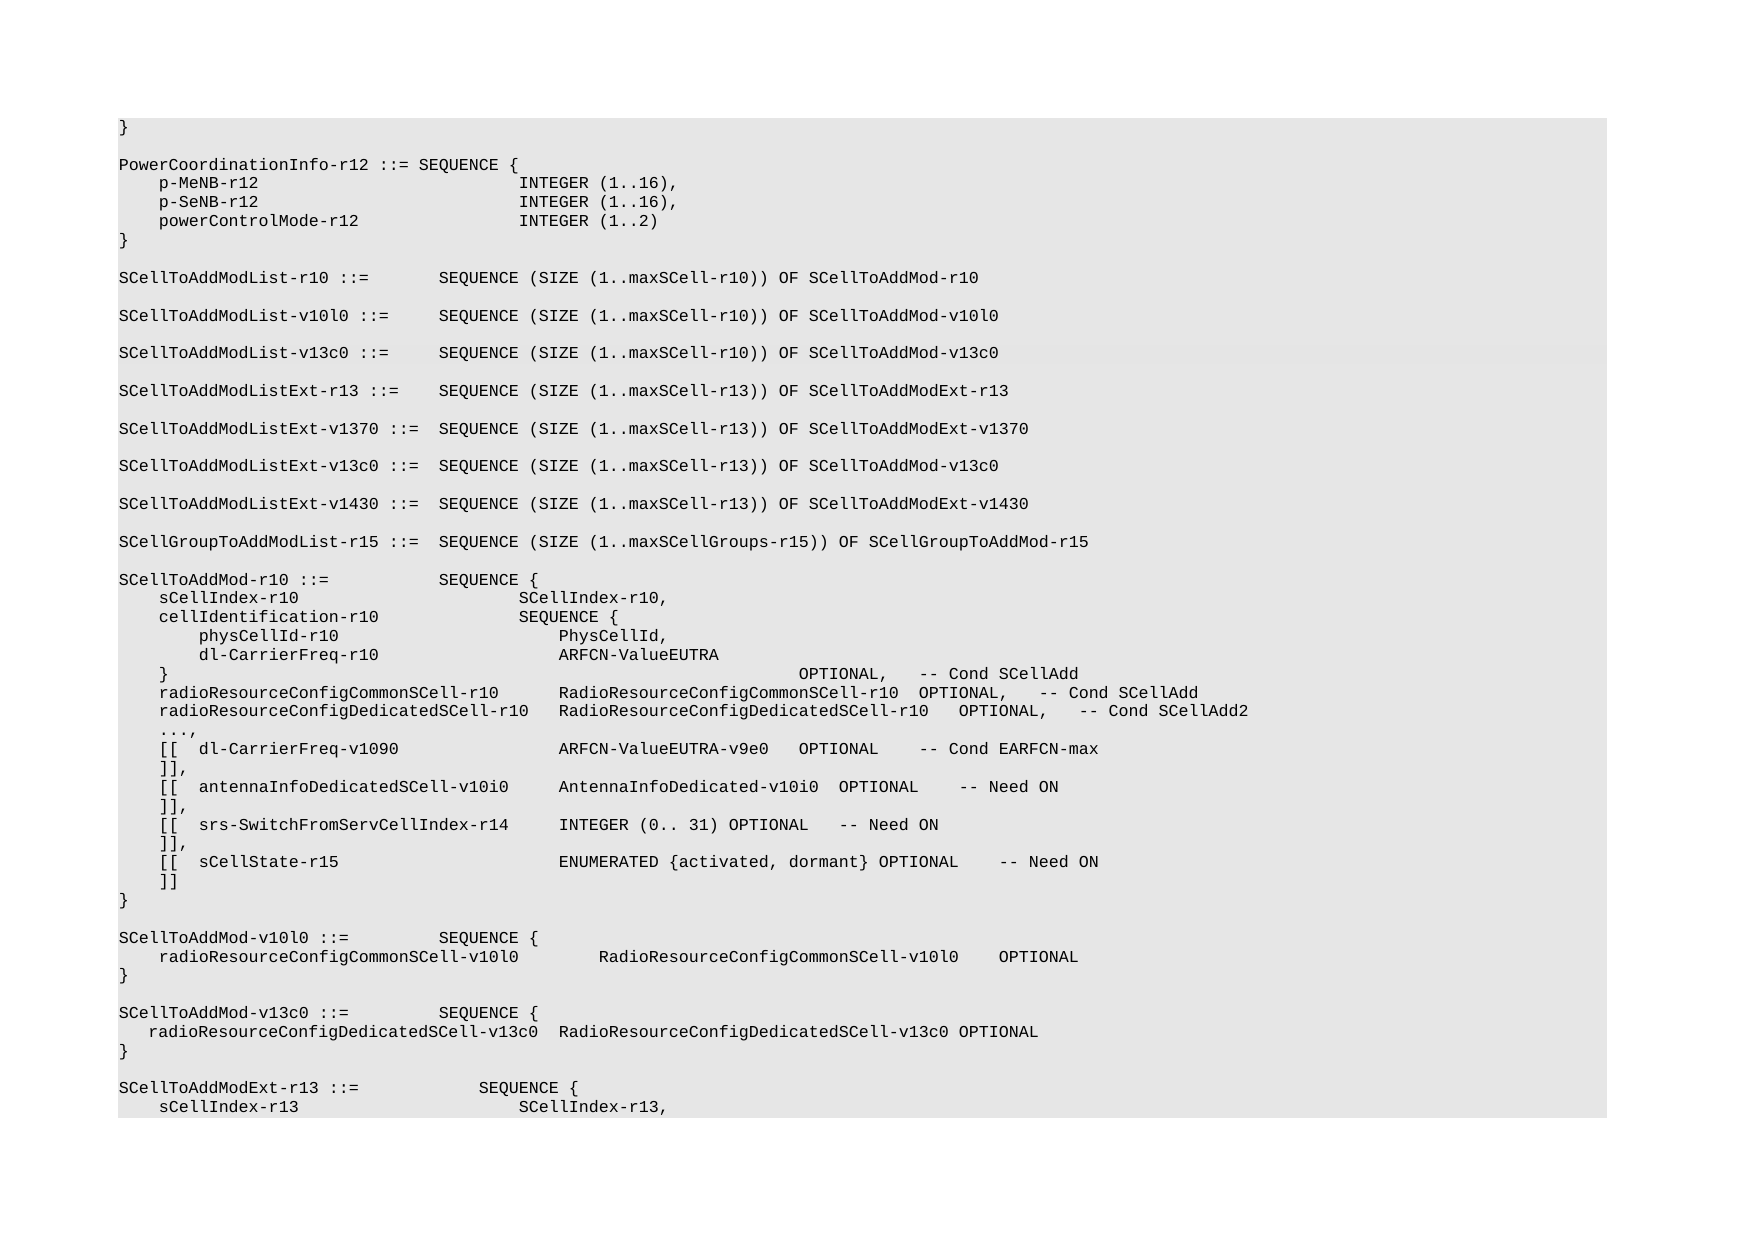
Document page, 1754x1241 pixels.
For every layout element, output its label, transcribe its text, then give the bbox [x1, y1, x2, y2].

text } [118, 967, 1607, 986]
text radioResourceConfigCommonSCell-r10 RadioResourceConfigCommonSCell-r10 OPTIONAL, -- Cond SCellAdd [118, 684, 1607, 703]
text ]], [118, 835, 1607, 854]
text } OPTIONAL, -- Cond SCellAdd [118, 665, 1607, 684]
text SCellToAddModListExt-r13 ::= SEQUENCE (SIZE (1..maxSCell-r13)) OF SCellToAddModExt-r13 [118, 382, 1607, 401]
text sCellIndex-r13 SCellIndex-r13, [118, 1099, 1607, 1118]
text } [118, 1042, 1607, 1061]
text radioResourceConfigCommonSCell-v10l0 RadioResourceConfigCommonSCell-v10l0 OPTIONAL [118, 948, 1607, 967]
text } [118, 892, 1607, 910]
text [[ srs-SwitchFromServCellIndex-r14 INTEGER (0.. 31) OPTIONAL -- Need ON [118, 816, 1607, 835]
text SCellToAddMod-v13c0 ::= SEQUENCE { [118, 1005, 1607, 1023]
text SCellGroupToAddModList-r15 ::= SEQUENCE (SIZE (1..maxSCellGroups-r15)) OF SCellGroupToAddMod-r15 [118, 533, 1607, 552]
text SCellToAddModListExt-v1430 ::= SEQUENCE (SIZE (1..maxSCell-r13)) OF SCellToAddModExt-v1430 [118, 496, 1607, 514]
text ]] [118, 873, 1607, 892]
text sCellIndex-r10 SCellIndex-r10, [118, 590, 1607, 609]
text cellIdentification-r10 SEQUENCE { [118, 609, 1607, 628]
text radioResourceConfigDedicatedSCell-v13c0 RadioResourceConfigDedicatedSCell-v13c0 OPTIONAL [118, 1023, 1607, 1042]
text SCellToAddModList-r10 ::= SEQUENCE (SIZE (1..maxSCell-r10)) OF SCellToAddMod-r10 [118, 269, 1607, 288]
text ..., [118, 722, 1607, 741]
text } [118, 118, 1607, 137]
text PowerCoordinationInfo-r12 ::= SEQUENCE { [118, 156, 1607, 175]
text SCellToAddModList-v13c0 ::= SEQUENCE (SIZE (1..maxSCell-r10)) OF SCellToAddMod-v13c0 [118, 345, 1607, 364]
text [[ antennaInfoDedicatedSCell-v10i0 AntennaInfoDedicated-v10i0 OPTIONAL -- Need ON [118, 778, 1607, 797]
text p-MeNB-r12 INTEGER (1..16), [118, 175, 1607, 194]
text physCellId-r10 PhysCellId, [118, 628, 1607, 646]
text ]], [118, 759, 1607, 778]
text [[ dl-CarrierFreq-v1090 ARFCN-ValueEUTRA-v9e0 OPTIONAL -- Cond EARFCN-max [118, 741, 1607, 759]
text SCellToAddModListExt-v1370 ::= SEQUENCE (SIZE (1..maxSCell-r13)) OF SCellToAddModExt-v1370 [118, 420, 1607, 439]
text } [118, 232, 1607, 251]
text SCellToAddModExt-r13 ::= SEQUENCE { [118, 1080, 1607, 1099]
text SCellToAddMod-r10 ::= SEQUENCE { [118, 571, 1607, 590]
text SCellToAddModListExt-v13c0 ::= SEQUENCE (SIZE (1..maxSCell-r13)) OF SCellToAddMod-v13c0 [118, 458, 1607, 477]
text SCellToAddMod-v10l0 ::= SEQUENCE { [118, 929, 1607, 948]
text dl-CarrierFreq-r10 ARFCN-ValueEUTRA [118, 646, 1607, 665]
text radioResourceConfigDedicatedSCell-r10 RadioResourceConfigDedicatedSCell-r10 OPTIONAL, -- Cond SCellAdd2 [118, 703, 1607, 722]
text ]], [118, 797, 1607, 816]
text SCellToAddModList-v10l0 ::= SEQUENCE (SIZE (1..maxSCell-r10)) OF SCellToAddMod-v10l0 [118, 307, 1607, 326]
text powerControlMode-r12 INTEGER (1..2) [118, 213, 1607, 232]
text [[ sCellState-r15 ENUMERATED {activated, dormant} OPTIONAL -- Need ON [118, 854, 1607, 873]
text p-SeNB-r12 INTEGER (1..16), [118, 194, 1607, 213]
